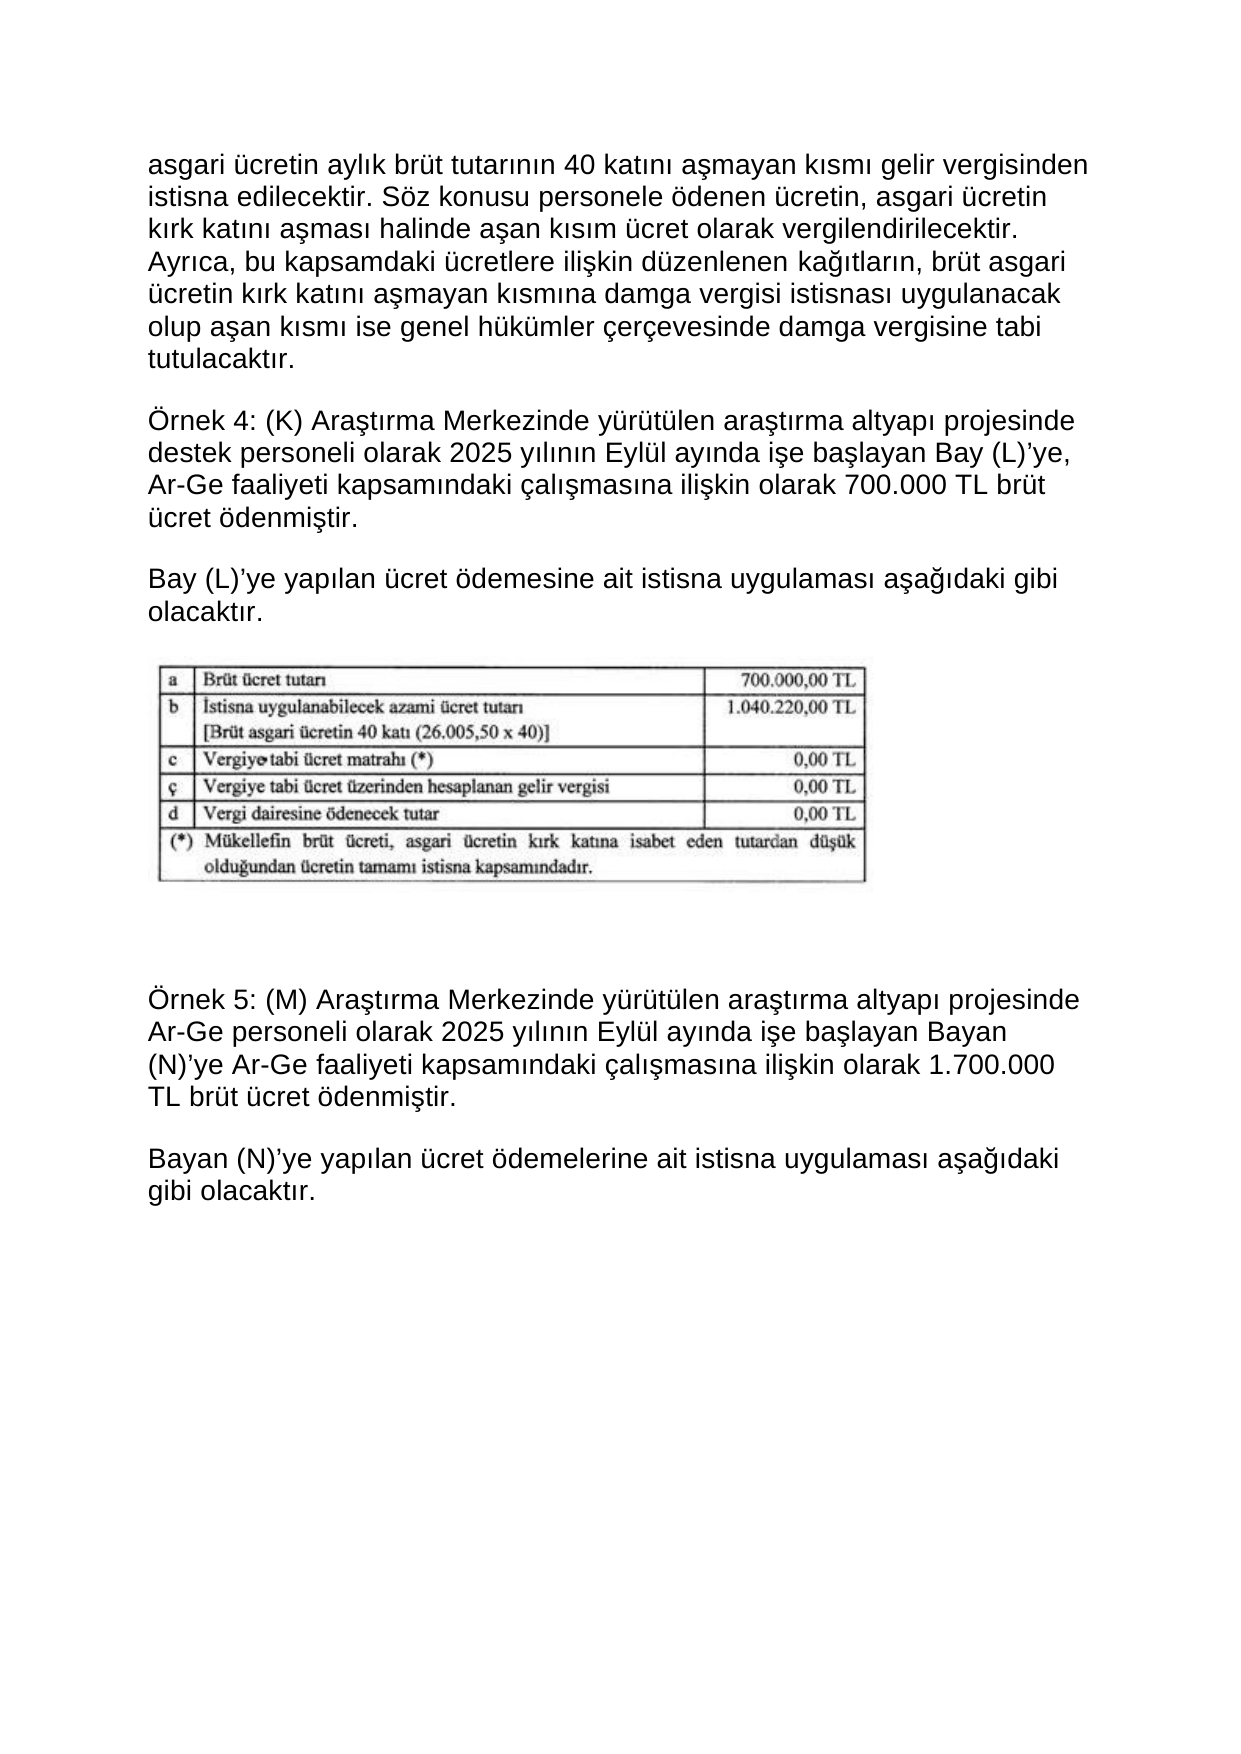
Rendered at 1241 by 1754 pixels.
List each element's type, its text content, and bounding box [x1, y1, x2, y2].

text Örnek 4: (K) Araştırma Merkezinde yürütülen araştırma altyapı projesinde destek personeli olarak 2025 yılının Eylül ayında işe başlayan Bay (L)’ye, Ar-Ge faaliyeti kapsamındaki çalışmasına ilişkin olarak 700.000 TL brüt ücret ödenmiştir. [148, 403, 1093, 533]
picture [147, 656, 875, 893]
text Bay (L)’ye yapılan ücret ödemesine ait istisna uygulaması aşağıdaki gibi olacaktır. [148, 562, 1093, 627]
text Örnek 5: (M) Araştırma Merkezinde yürütülen araştırma altyapı projesinde Ar-Ge personeli olarak 2025 yılının Eylül ayında işe başlayan Bayan (N)’ye Ar-Ge faaliyeti kapsamındaki çalışmasına ilişkin olarak 1.700.000 TL brüt ücret ödenmiştir. [148, 983, 1093, 1112]
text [148, 148, 1093, 374]
text Bayan (N)’ye yapılan ücret ödemelerine ait istisna uygulaması aşağıdaki gibi olacaktır. [148, 1142, 1093, 1206]
